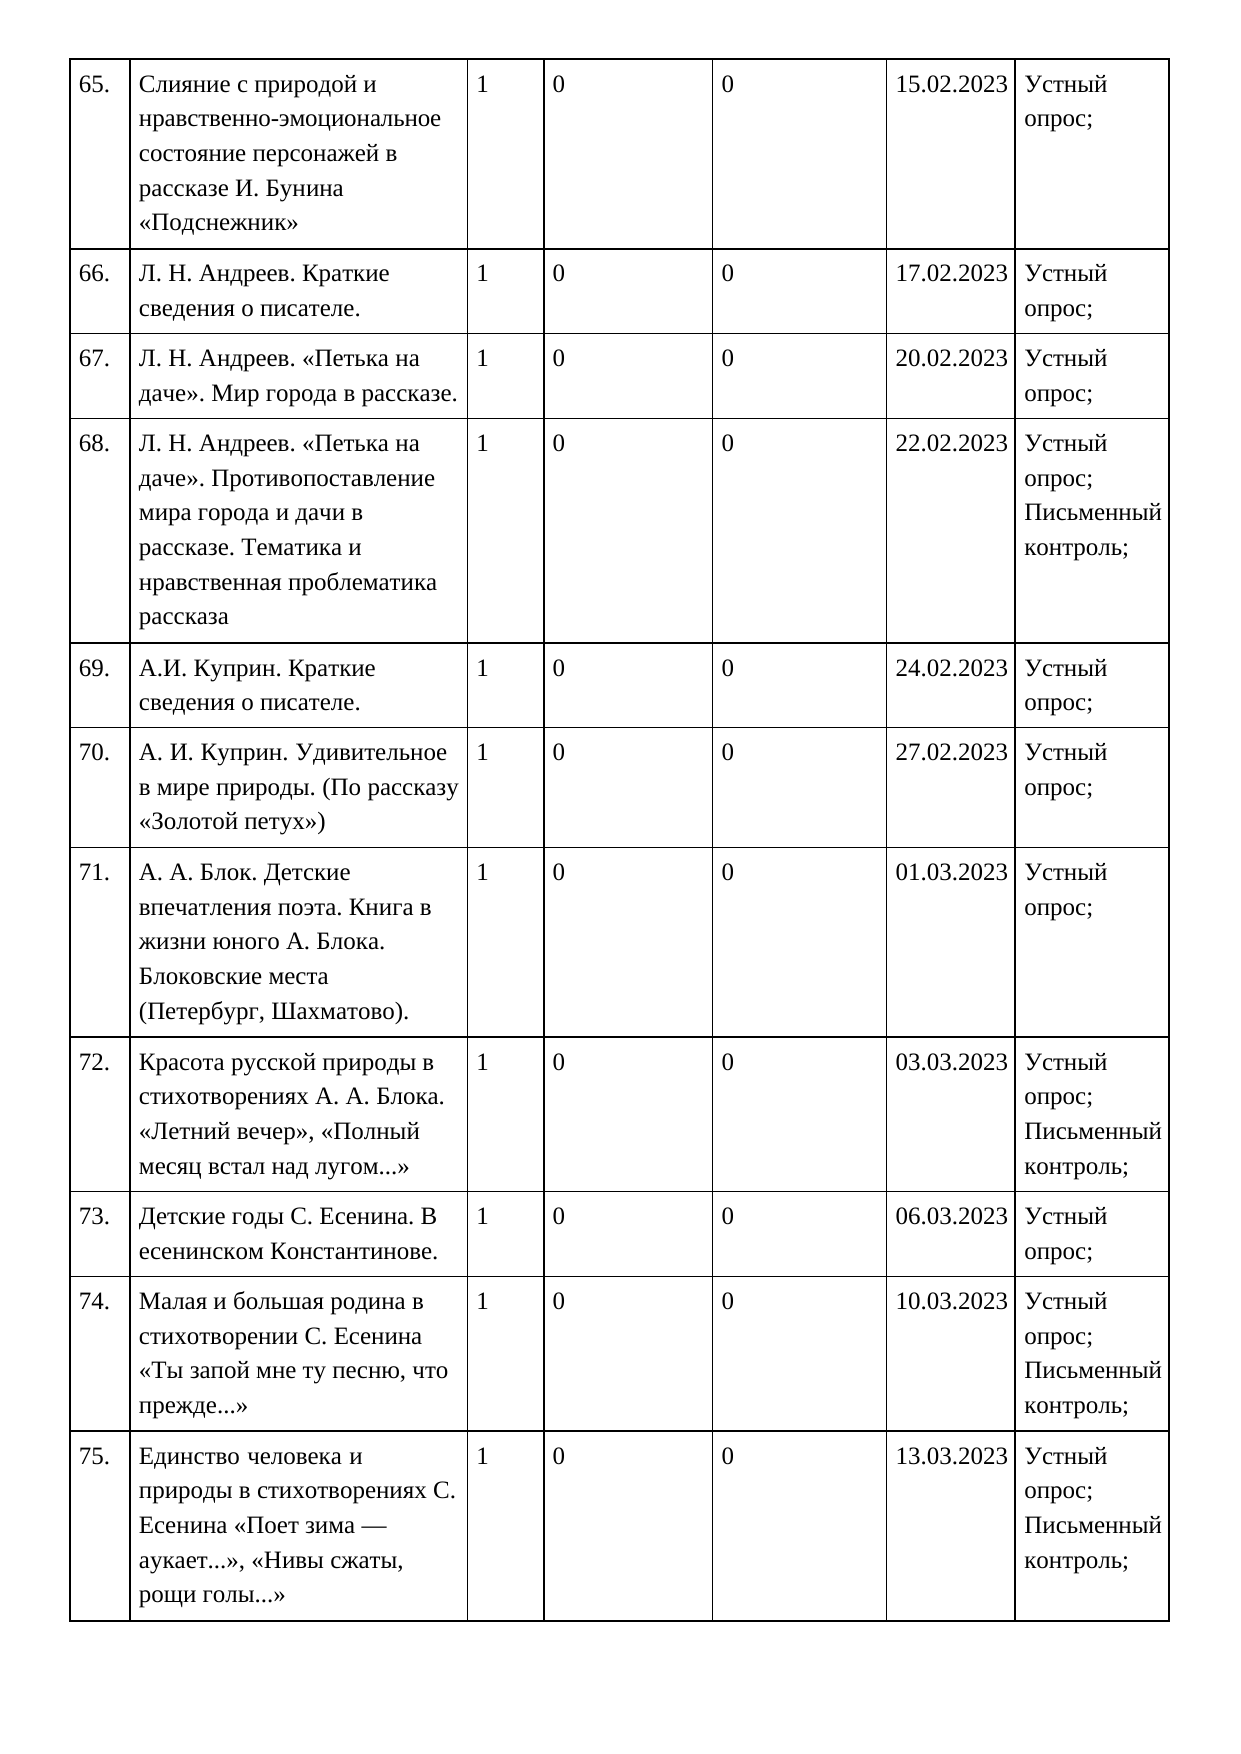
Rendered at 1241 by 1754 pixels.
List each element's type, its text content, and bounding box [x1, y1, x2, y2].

table_cell 72. [71, 1038, 129, 1191]
table_cell 1 [468, 250, 543, 333]
table_cell 0 [545, 334, 712, 417]
table_header 1 [468, 60, 543, 248]
table_cell Устный опрос; [1016, 728, 1168, 846]
table_cell А.И. Куприн. Краткие сведения о писателе. [131, 644, 467, 727]
table_cell 24.02.2023 [887, 644, 1014, 727]
table_cell 22.02.2023 [887, 419, 1014, 642]
table_cell Малая и большая родина в стихотворении С. Есенина «Ты запой мне ту песню, что прежде...» [131, 1277, 467, 1430]
table_cell 1 [468, 1277, 543, 1430]
table_cell 06.03.2023 [887, 1192, 1014, 1276]
table_cell 0 [713, 334, 886, 417]
table_cell 1 [468, 644, 543, 727]
table_cell 0 [545, 1038, 712, 1191]
table_cell Устный опрос; Письменный контроль; [1016, 1038, 1168, 1191]
table_cell 10.03.2023 [887, 1277, 1014, 1430]
table_cell 69. [71, 644, 129, 727]
table_cell 0 [545, 1432, 712, 1620]
table_cell 0 [713, 1192, 886, 1276]
table_cell 0 [713, 1277, 886, 1430]
table_cell 0 [713, 848, 886, 1036]
table_cell 0 [545, 1192, 712, 1276]
table_cell Устный опрос; [1016, 1192, 1168, 1276]
table_cell Устный опрос; [1016, 644, 1168, 727]
table_cell 67. [71, 334, 129, 417]
table_cell 03.03.2023 [887, 1038, 1014, 1191]
table_cell 0 [545, 848, 712, 1036]
table_cell 75. [71, 1432, 129, 1620]
table_cell 0 [713, 728, 886, 846]
table_cell Устный опрос; [1016, 334, 1168, 417]
table_cell 01.03.2023 [887, 848, 1014, 1036]
table_cell 1 [468, 1038, 543, 1191]
table_cell 74. [71, 1277, 129, 1430]
table_header Устный опрос; [1016, 60, 1168, 248]
table_cell 0 [713, 419, 886, 642]
table_cell 73. [71, 1192, 129, 1276]
table_cell Красота русской природы в стихотворениях А. А. Блока. «Летний вечер», «Полный месяц встал над лугом...» [131, 1038, 467, 1191]
table_cell 1 [468, 419, 543, 642]
table_header Слияние с природой и нравственно-эмоциональное состояние персонажей в рассказе И. Бунина «Подснежник» [131, 60, 467, 248]
table_cell 1 [468, 1192, 543, 1276]
table_cell 0 [713, 644, 886, 727]
table_cell 1 [468, 1432, 543, 1620]
table_cell 17.02.2023 [887, 250, 1014, 333]
table_cell 1 [468, 334, 543, 417]
table_header 0 [545, 60, 712, 248]
table_cell 66. [71, 250, 129, 333]
table_cell 0 [545, 728, 712, 846]
table_cell Устный опрос; Письменный контроль; [1016, 419, 1168, 642]
table_cell Устный опрос; [1016, 848, 1168, 1036]
table_cell 27.02.2023 [887, 728, 1014, 846]
table_cell 70. [71, 728, 129, 846]
table_cell А. А. Блок. Детские впечатления поэта. Книга в жизни юного А. Блока. Блоковские места (Петербург, Шахматово). [131, 848, 467, 1036]
table_cell 13.03.2023 [887, 1432, 1014, 1620]
table_cell 1 [468, 728, 543, 846]
table_cell 0 [713, 250, 886, 333]
table_cell А. И. Куприн. Удивительное в мире природы. (По рассказу «Золотой петух») [131, 728, 467, 846]
table_cell 0 [545, 644, 712, 727]
table_cell 0 [713, 1038, 886, 1191]
table_cell Детские годы С. Есенина. В есенинском Константинове. [131, 1192, 467, 1276]
table_header 15.02.2023 [887, 60, 1014, 248]
table_cell 0 [545, 1277, 712, 1430]
table_cell Л. Н. Андреев. «Петька на даче». Противопоставление мира города и дачи в рассказе. Тематика и нравственная проблематика рассказа [131, 419, 467, 642]
table_header 0 [713, 60, 886, 248]
table_cell Л. Н. Андреев. Краткие сведения о писателе. [131, 250, 467, 333]
table_cell 0 [545, 250, 712, 333]
table_cell 20.02.2023 [887, 334, 1014, 417]
table_cell Единство человека и природы в стихотворениях С. Есенина «Поет зима — аукает...», «Нивы сжаты, рощи голы...» [131, 1432, 467, 1620]
table_cell Устный опрос; Письменный контроль; [1016, 1277, 1168, 1430]
table_cell 0 [545, 419, 712, 642]
table_cell Л. Н. Андреев. «Петька на даче». Мир города в рассказе. [131, 334, 467, 417]
table_header 65. [71, 60, 129, 248]
table_cell 1 [468, 848, 543, 1036]
table_cell Устный опрос; Письменный контроль; [1016, 1432, 1168, 1620]
table_cell Устный опрос; [1016, 250, 1168, 333]
table_cell 68. [71, 419, 129, 642]
table_cell 71. [71, 848, 129, 1036]
table_cell 0 [713, 1432, 886, 1620]
